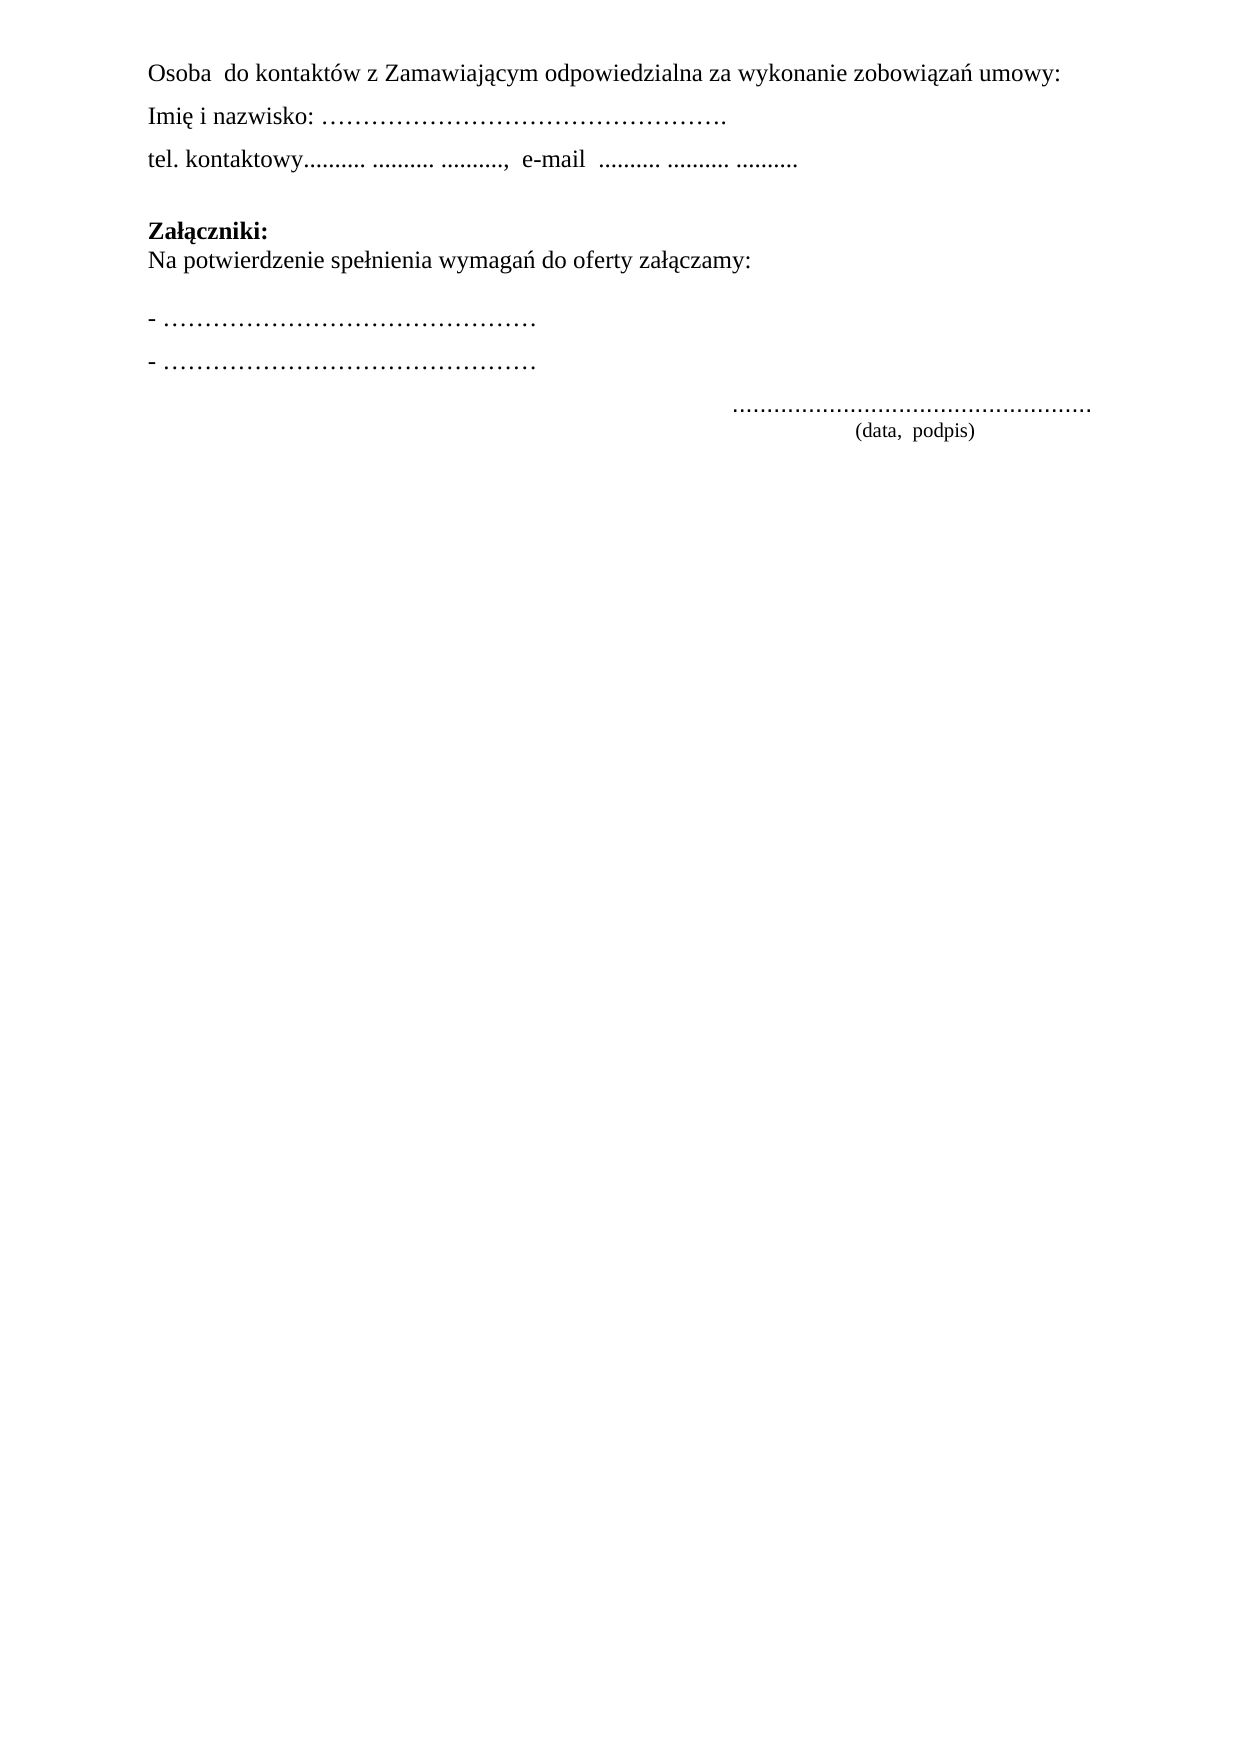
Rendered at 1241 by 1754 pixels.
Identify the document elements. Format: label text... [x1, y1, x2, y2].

text Imię i nazwisko: …………………………………………. [148, 101, 1093, 130]
text .................................................... [148, 389, 1093, 418]
text (data, podpis) [664, 418, 1093, 442]
text Załączniki: [148, 216, 1093, 245]
text tel. kontaktowy.......... .......... .........., e-mail .......... .......... .......... [148, 144, 1093, 173]
text Na potwierdzenie spełnienia wymagań do oferty załączamy: [148, 245, 1093, 274]
text - ……………………………………… [148, 346, 1093, 374]
text - ……………………………………… [148, 303, 1093, 331]
text Osoba do kontaktów z Zamawiającym odpowiedzialna za wykonanie zobowiązań umowy: [148, 58, 1093, 87]
